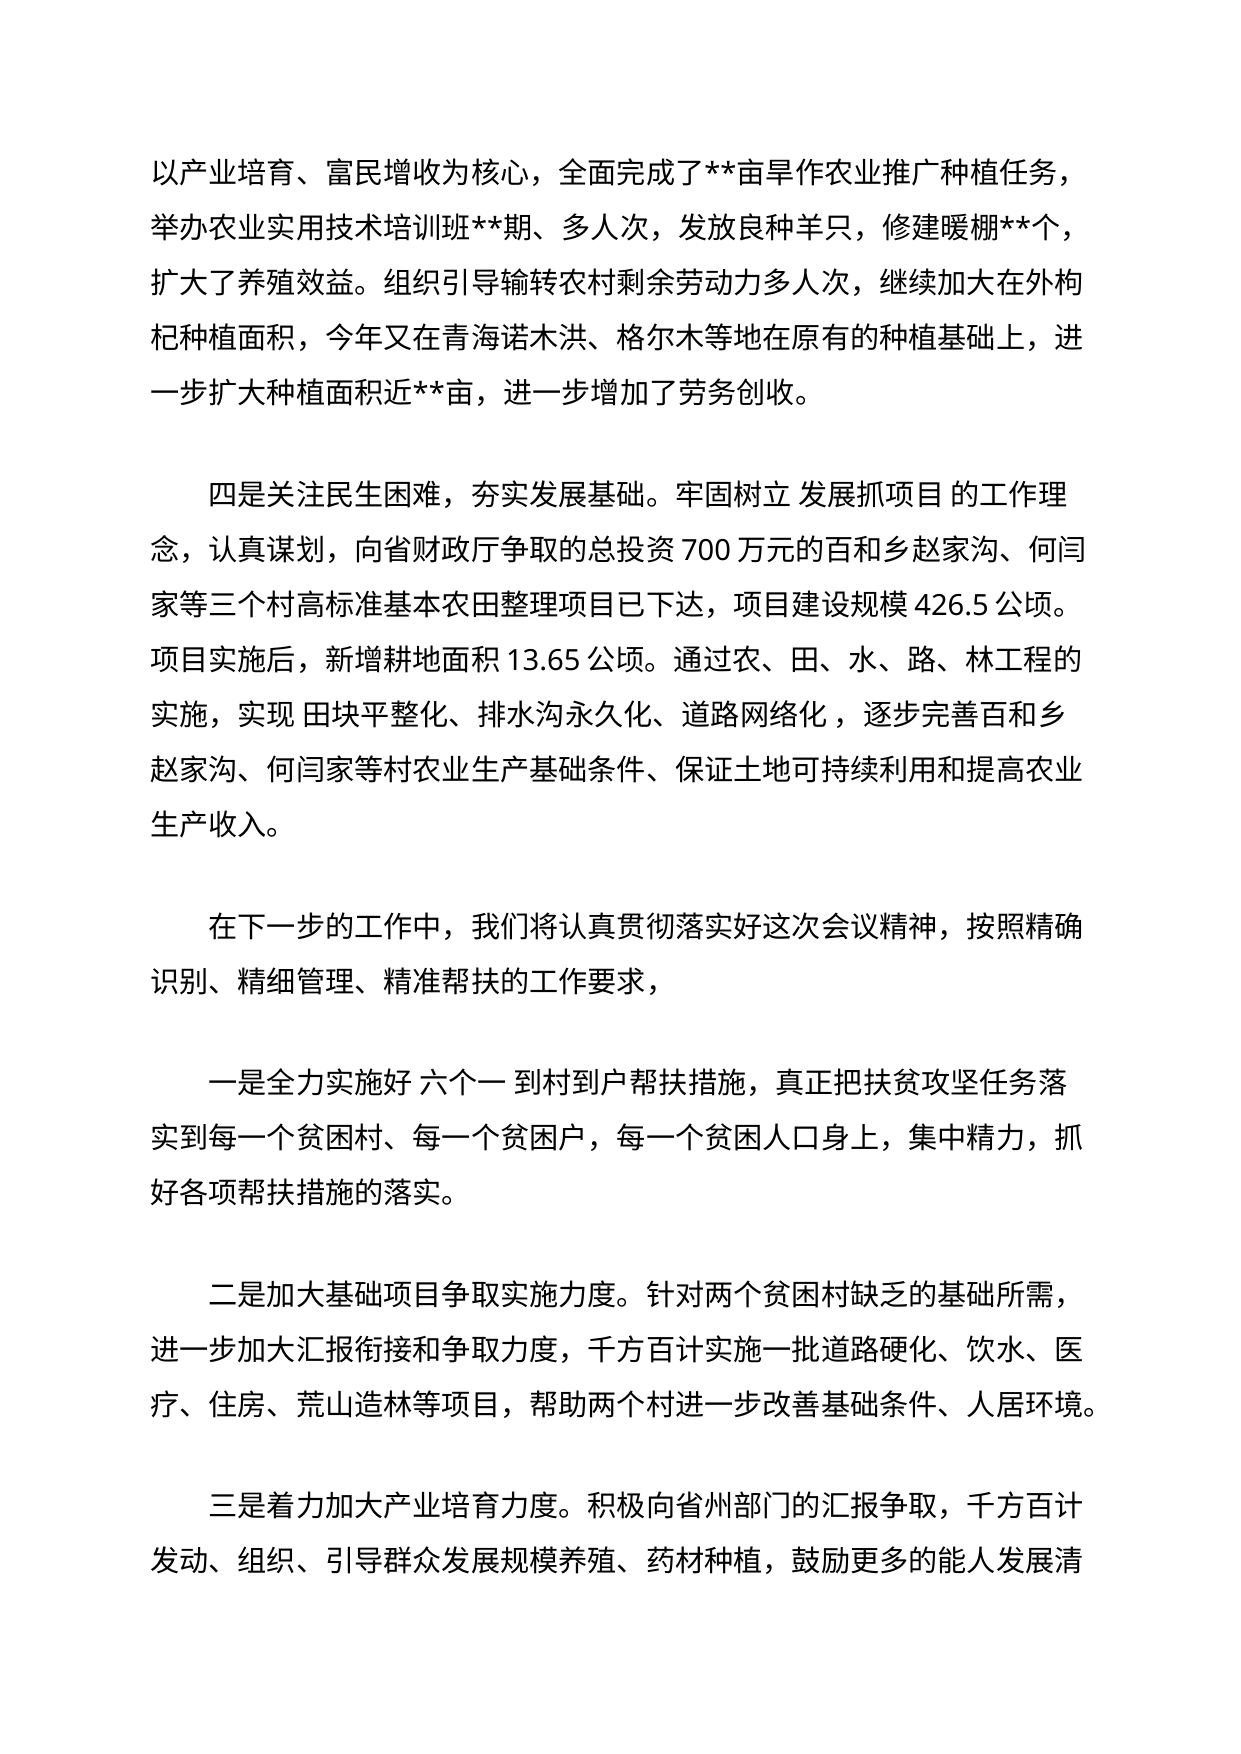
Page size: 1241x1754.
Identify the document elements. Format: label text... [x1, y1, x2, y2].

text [150, 150, 1090, 412]
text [150, 1483, 1090, 1580]
text 二是加大基础项目争取实施力度。针对两个贫困村缺乏的基础所需，进一步加大汇报衔接和争取力度，千方百计实施一批道路硬化、饮水、医疗、住房、荒山造林等项目，帮助两个村进一步改善基础条件、人居环境。 [150, 1271, 1090, 1423]
text 四是关注民生困难，夯实发展基础。牢固树立 发展抓项目 的工作理念，认真谋划，向省财政厅争取的总投资700万元的百和乡赵家沟、何闫家等三个村高标准基本农田整理项目已下达，项目建设规模426.5公顷。项目实施后，新增耕地面积13.65公顷。通过农、田、水、路、林工程的实施，实现 田块平整化、排水沟永久化、道路网络化 ，逐步完善百和乡赵家沟、何闫家等村农业生产基础条件、保证土地可持续利用和提高农业生产收入。 [150, 472, 1090, 844]
text 一是全力实施好 六个一 到村到户帮扶措施，真正把扶贫攻坚任务落实到每一个贫困村、每一个贫困户，每一个贫困人口身上，集中精力，抓好各项帮扶措施的落实。 [150, 1060, 1090, 1212]
text 在下一步的工作中，我们将认真贯彻落实好这次会议精神，按照精确识别、精细管理、精准帮扶的工作要求， [150, 903, 1090, 1000]
